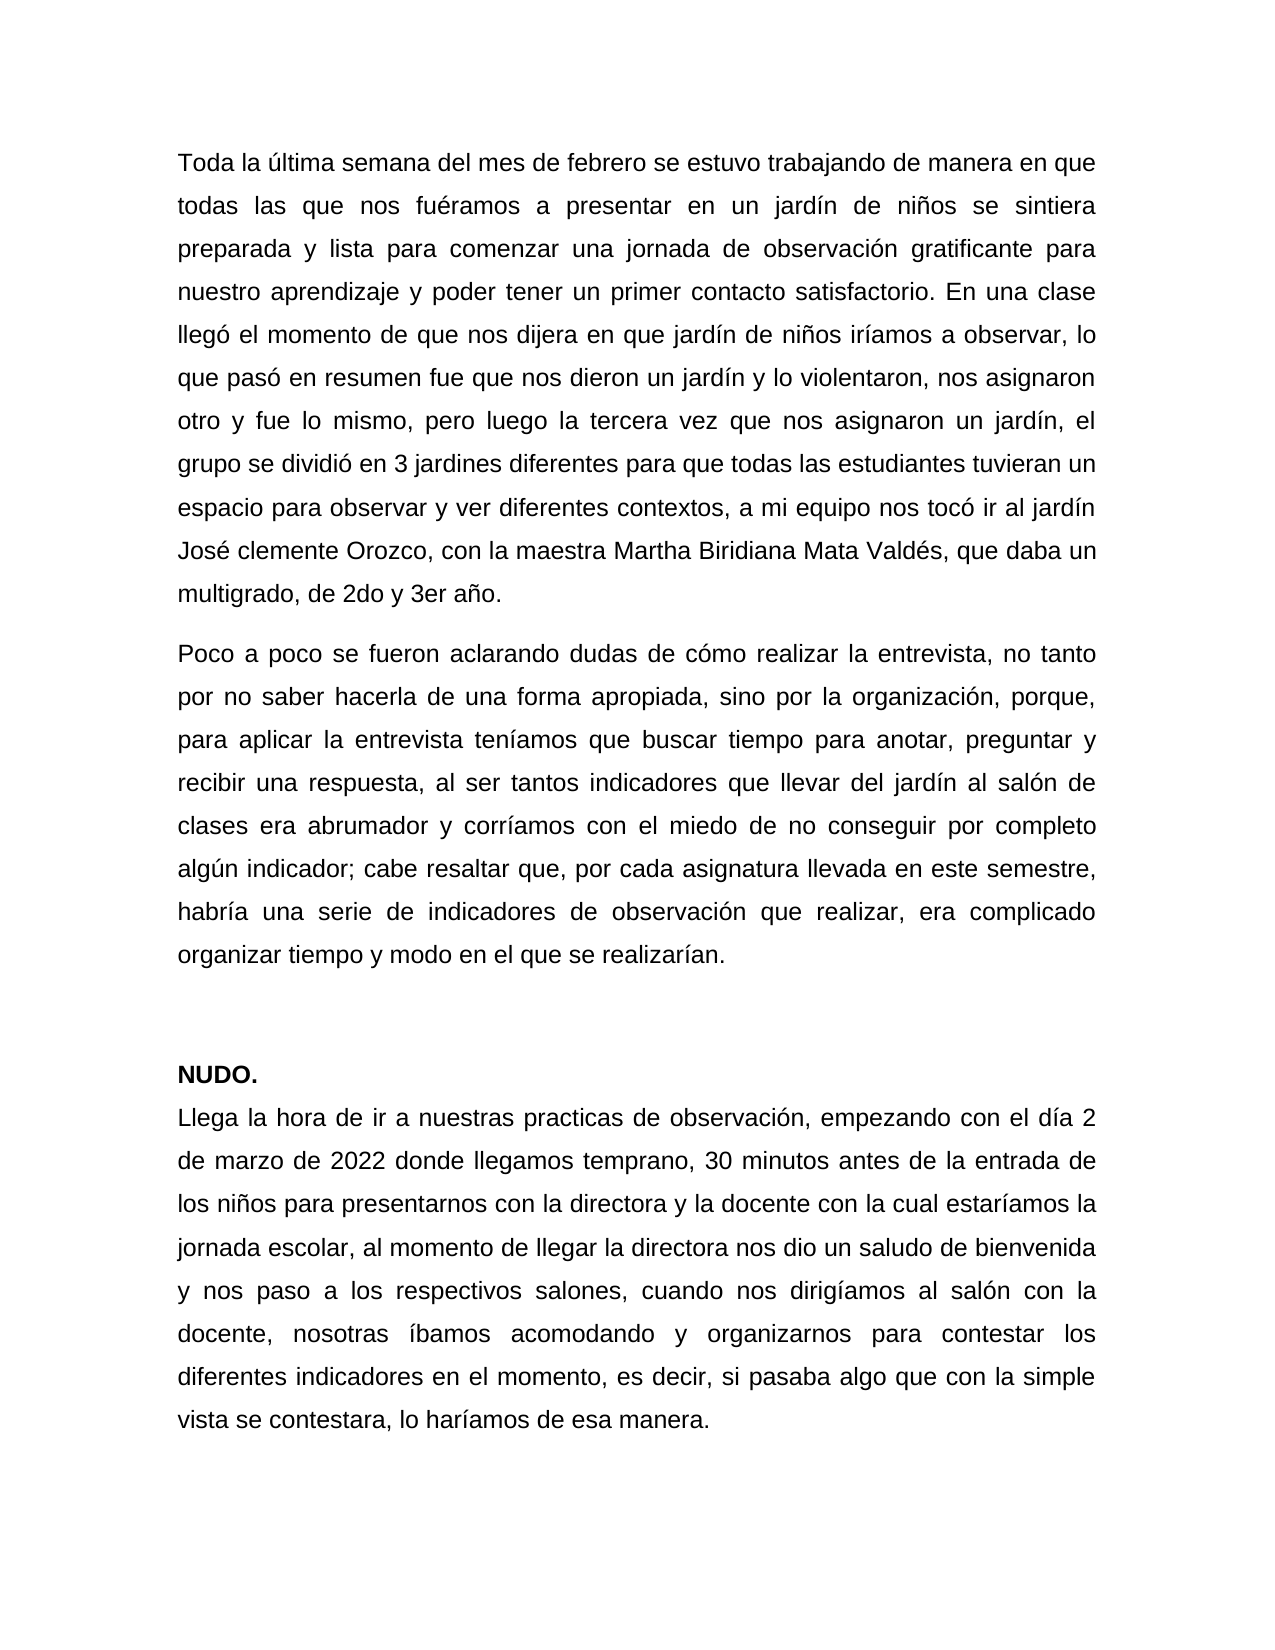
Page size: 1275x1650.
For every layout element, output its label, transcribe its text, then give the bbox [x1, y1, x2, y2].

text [177, 148, 1098, 219]
text NUDO. [177, 1163, 1098, 1192]
text Toda la última semana del mes de febrero se estuvo trabajando de manera en que todas las que nos fuéramos a presentar en un jardín de niños se sintiera preparada y lista para comenzar una jornada de observación gratificante para nuestro aprendizaje y poder tener un primer contacto satisfactorio. En una clase llegó el momento de que nos dijera en que jardín de niños iríamos a observar, lo que pasó en resumen fue que nos dieron un jardín y lo violentaron, nos asignaron otro y fue lo mismo, pero luego la tercera vez que nos asignaron un jardín, el grupo se dividió en 3 jardines diferentes para que todas las estudiantes tuvieran un espacio para observar y ver diferentes contextos, a mi equipo nos tocó ir al jardín José clemente Orozco, con la maestra Martha Biridiana Mata Valdés, que daba un multigrado, de 2do y 3er año. [177, 251, 1098, 711]
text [177, 1206, 1098, 1451]
text Poco a poco se fueron aclarando dudas de cómo realizar la entrevista, no tanto por no saber hacerla de una forma apropiada, sino por la organización, porque, para aplicar la entrevista teníamos que buscar tiempo para anotar, preguntar y recibir una respuesta, al ser tantos indicadores que llevar del jardín al salón de clases era abrumador y corríamos con el miedo de no conseguir por completo algún indicador; cabe resaltar que, por cada asignatura llevada en este semestre, habría una serie de indicadores de observación que realizar, era complicado organizar tiempo y modo en el que se realizarían. [177, 742, 1098, 1072]
